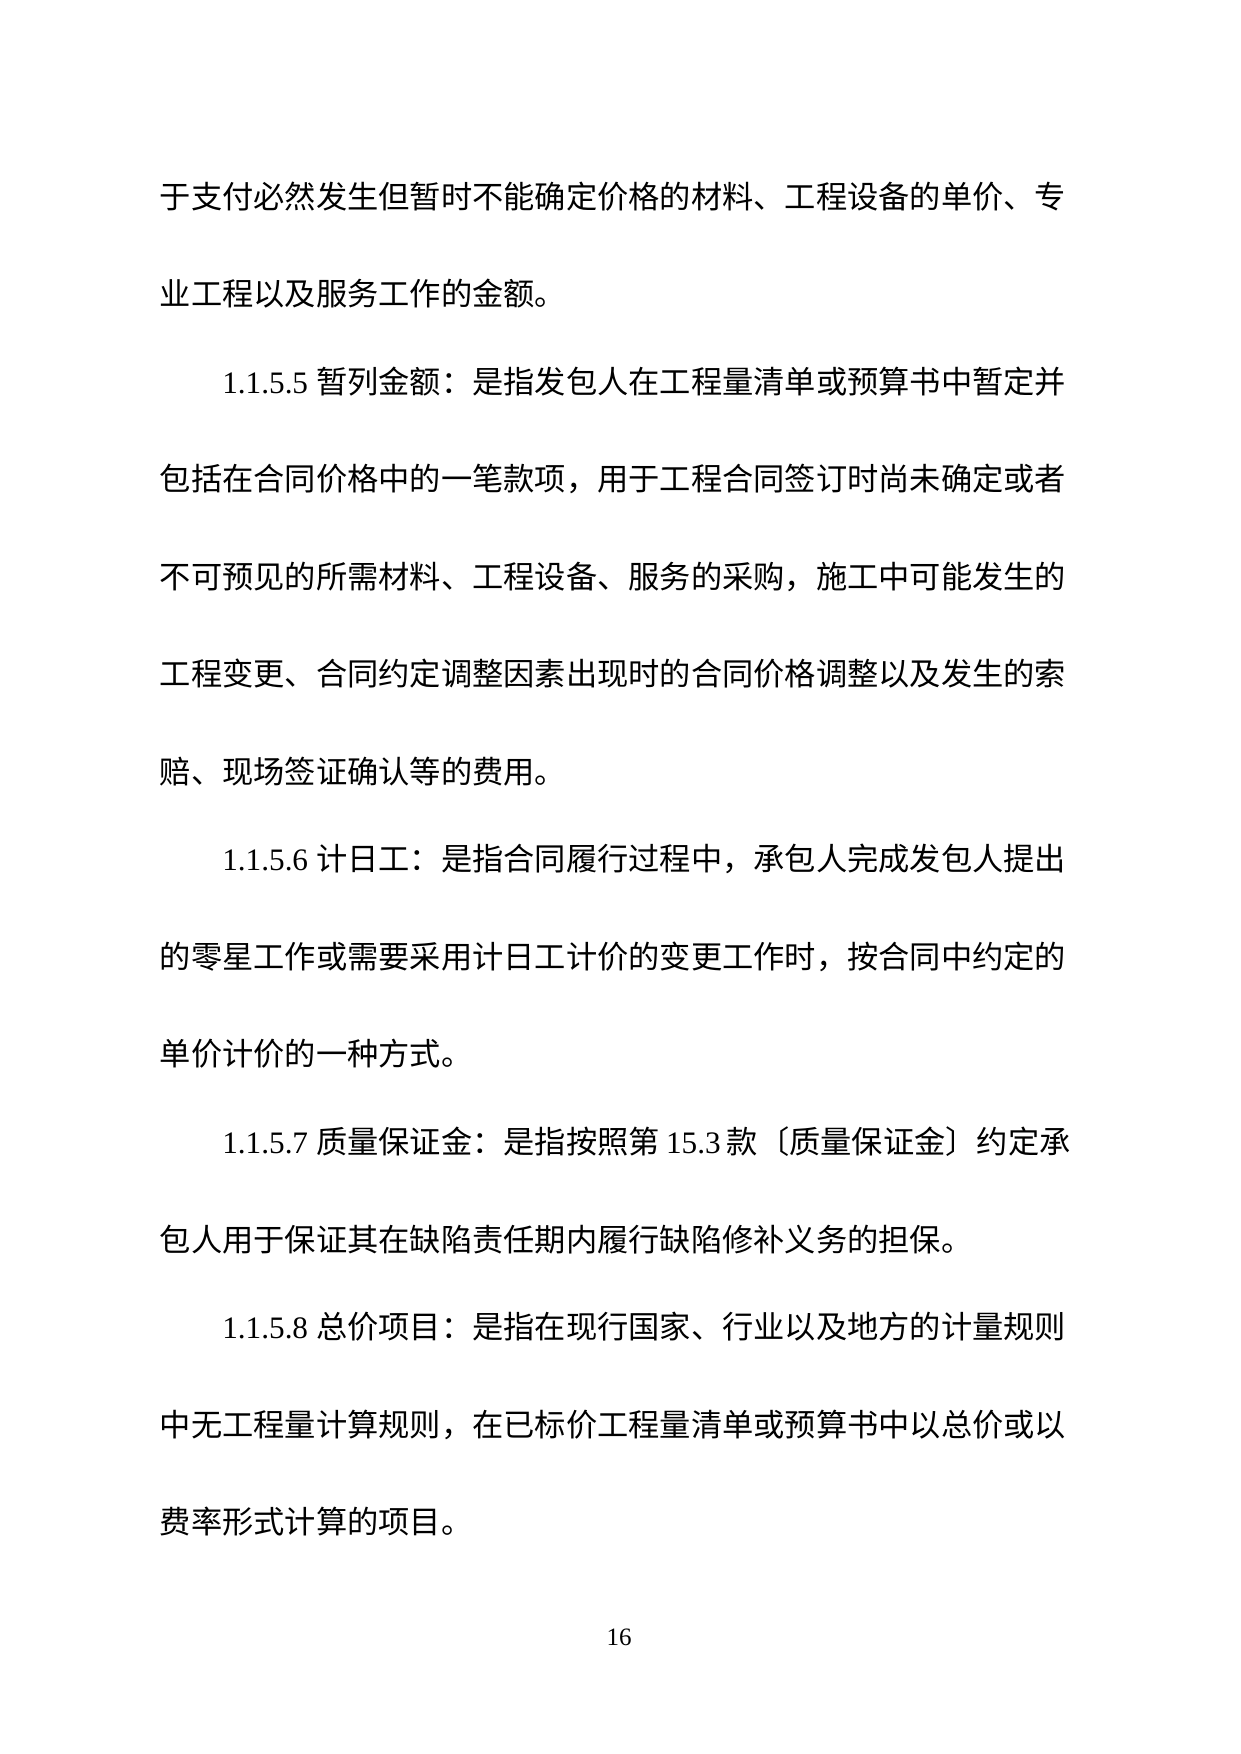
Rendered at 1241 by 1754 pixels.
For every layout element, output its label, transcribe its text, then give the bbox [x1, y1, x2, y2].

text 1.1.5.7 质量保证金：是指按照第15.3款〔质量保证金〕约定承包人用于保证其在缺陷责任期内履行缺陷修补义务的担保。 [159, 1107, 1078, 1270]
text 1.1.5.8 总价项目：是指在现行国家、行业以及地方的计量规则中无工程量计算规则，在已标价工程量清单或预算书中以总价或以费率形式计算的项目。 [159, 1292, 1078, 1552]
text 1.1.5.5 暂列金额：是指发包人在工程量清单或预算书中暂定并包括在合同价格中的一笔款项，用于工程合同签订时尚未确定或者不可预见的所需材料、工程设备、服务的采购，施工中可能发生的工程变更、合同约定调整因素出现时的合同价格调整以及发生的索赔、现场签证确认等的费用。 [159, 347, 1078, 802]
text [159, 162, 1078, 324]
text 1.1.5.6 计日工：是指合同履行过程中，承包人完成发包人提出的零星工作或需要采用计日工计价的变更工作时，按合同中约定的单价计价的一种方式。 [159, 825, 1078, 1085]
